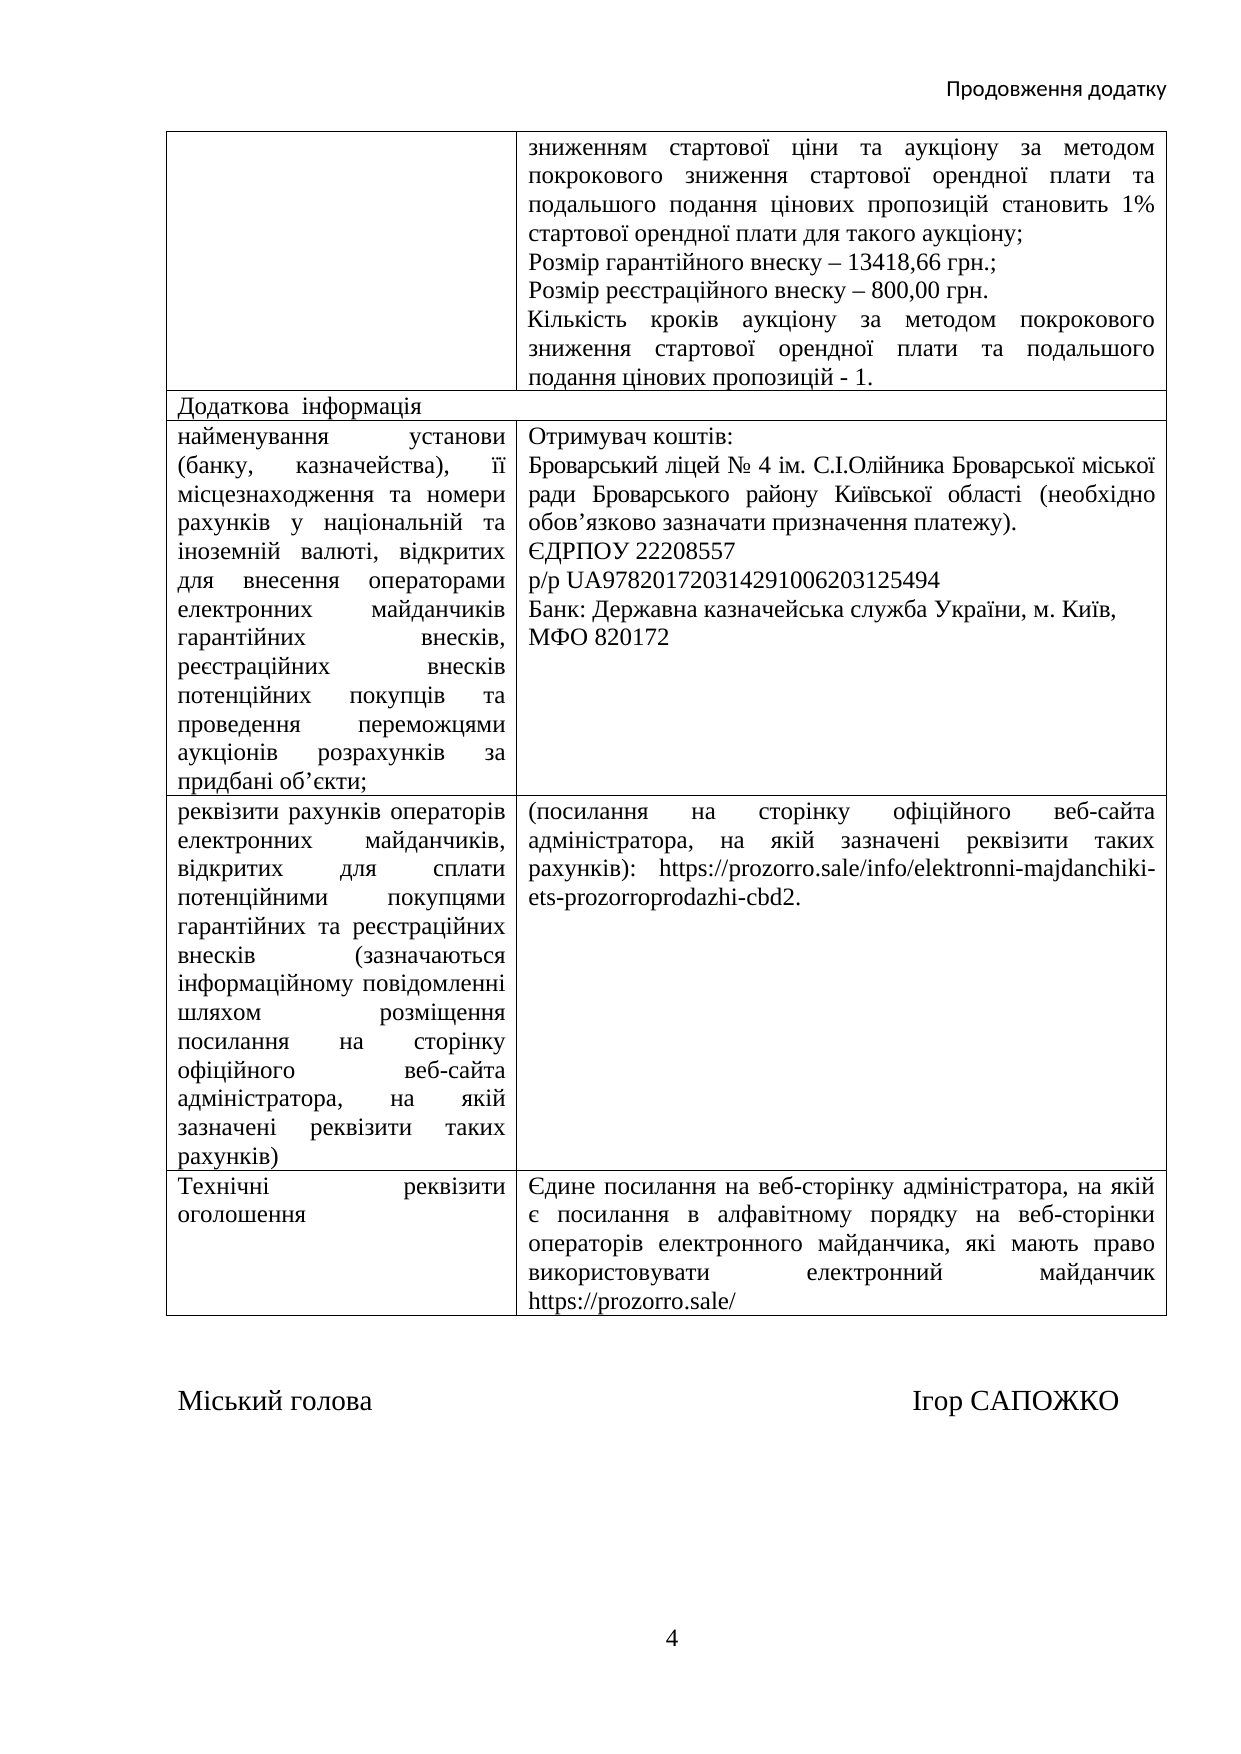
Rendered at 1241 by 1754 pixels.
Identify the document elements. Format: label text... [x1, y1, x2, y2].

table_cell реквізити рахунків операторів електронних майданчиків, відкритих для сплати потенційними покупцями гарантійних та реєстраційних внесків (зазначаються інформаційному повідомленні шляхом розміщення посилання на сторінку офіційного веб-сайта адміністратора, на якій зазначені реквізити таких рахунків) [167, 796, 516, 1170]
table_cell Технічні реквізити оголошення [167, 1171, 516, 1314]
table_cell Додаткова інформація [167, 391, 1166, 420]
table_cell Єдине посилання на веб-сторінку адміністратора, на якій є посилання в алфавітному порядку на веб-сторінки операторів електронного майданчика, які мають право використовувати електронний майданчик https://prozorro.sale/ [517, 1171, 1166, 1314]
text Міський голова Ігор САПОЖКО [177, 1383, 1167, 1416]
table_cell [167, 132, 516, 390]
table_cell найменування установи (банку, казначейства), її місцезнаходження та номери рахунків у національній та іноземній валюті, відкритих для внесення операторами електронних майданчиків гарантійних внесків, реєстраційних внесків потенційних покупців та проведення переможцями аукціонів розрахунків за придбані об’єкти; [167, 421, 516, 795]
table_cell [517, 132, 1166, 390]
table_cell (посилання на сторінку офіційного веб-сайта адміністратора, на якій зазначені реквізити таких рахунків): https://prozorro.sale/info/elektronni-majdanchiki-ets-prozorroprodazhi-cbd2. [517, 796, 1166, 1170]
table_cell Отримувач коштів: Броварський ліцей № 4 ім. С.І.Олійника Броварської міської ради Броварського району Київської області (необхідно обов’язково зазначати призначення платежу). ЄДРПОУ 22208557 р/р UA978201720314291006203125494 Банк: Державна казначейська служба України, м. Київ, МФО 820172 [517, 421, 1166, 795]
